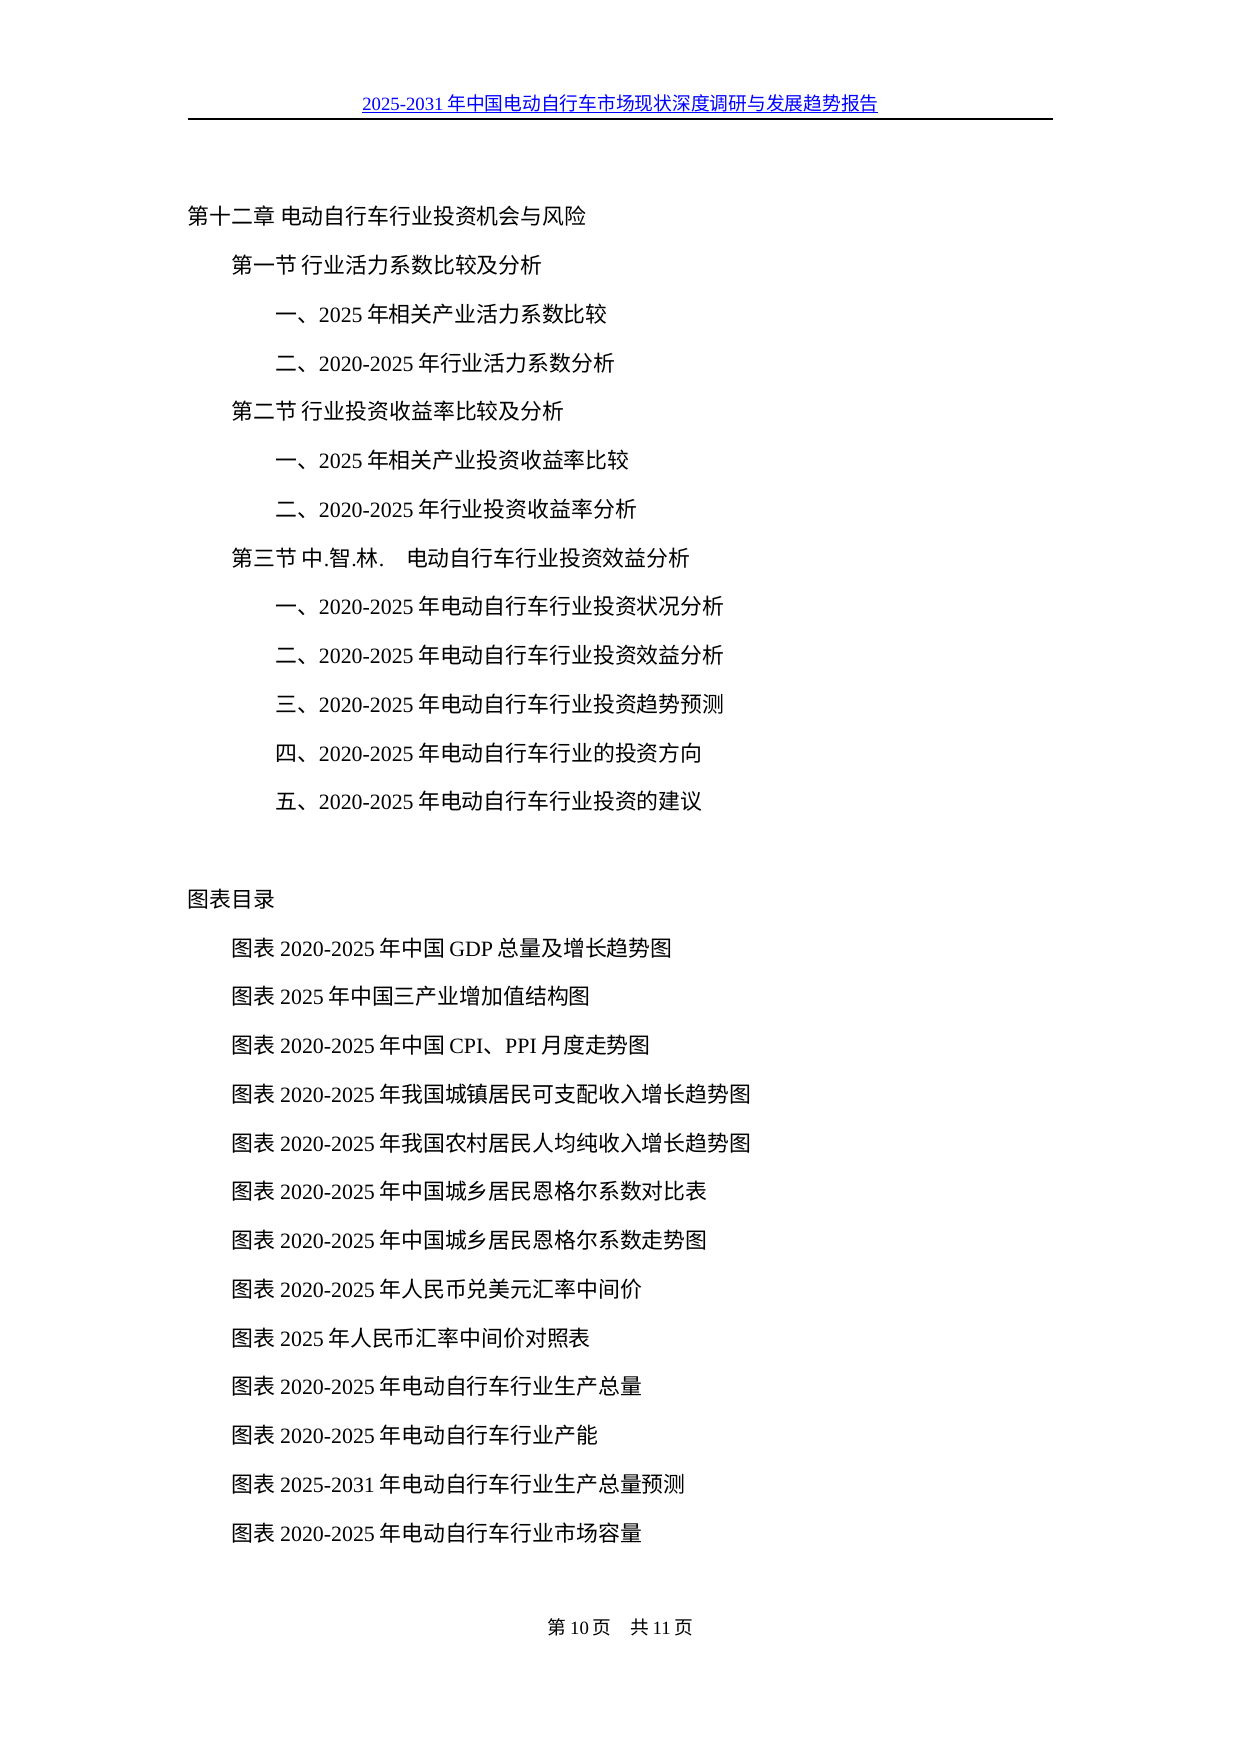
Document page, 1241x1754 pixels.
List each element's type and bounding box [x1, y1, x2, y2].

text [187, 150, 1053, 1548]
